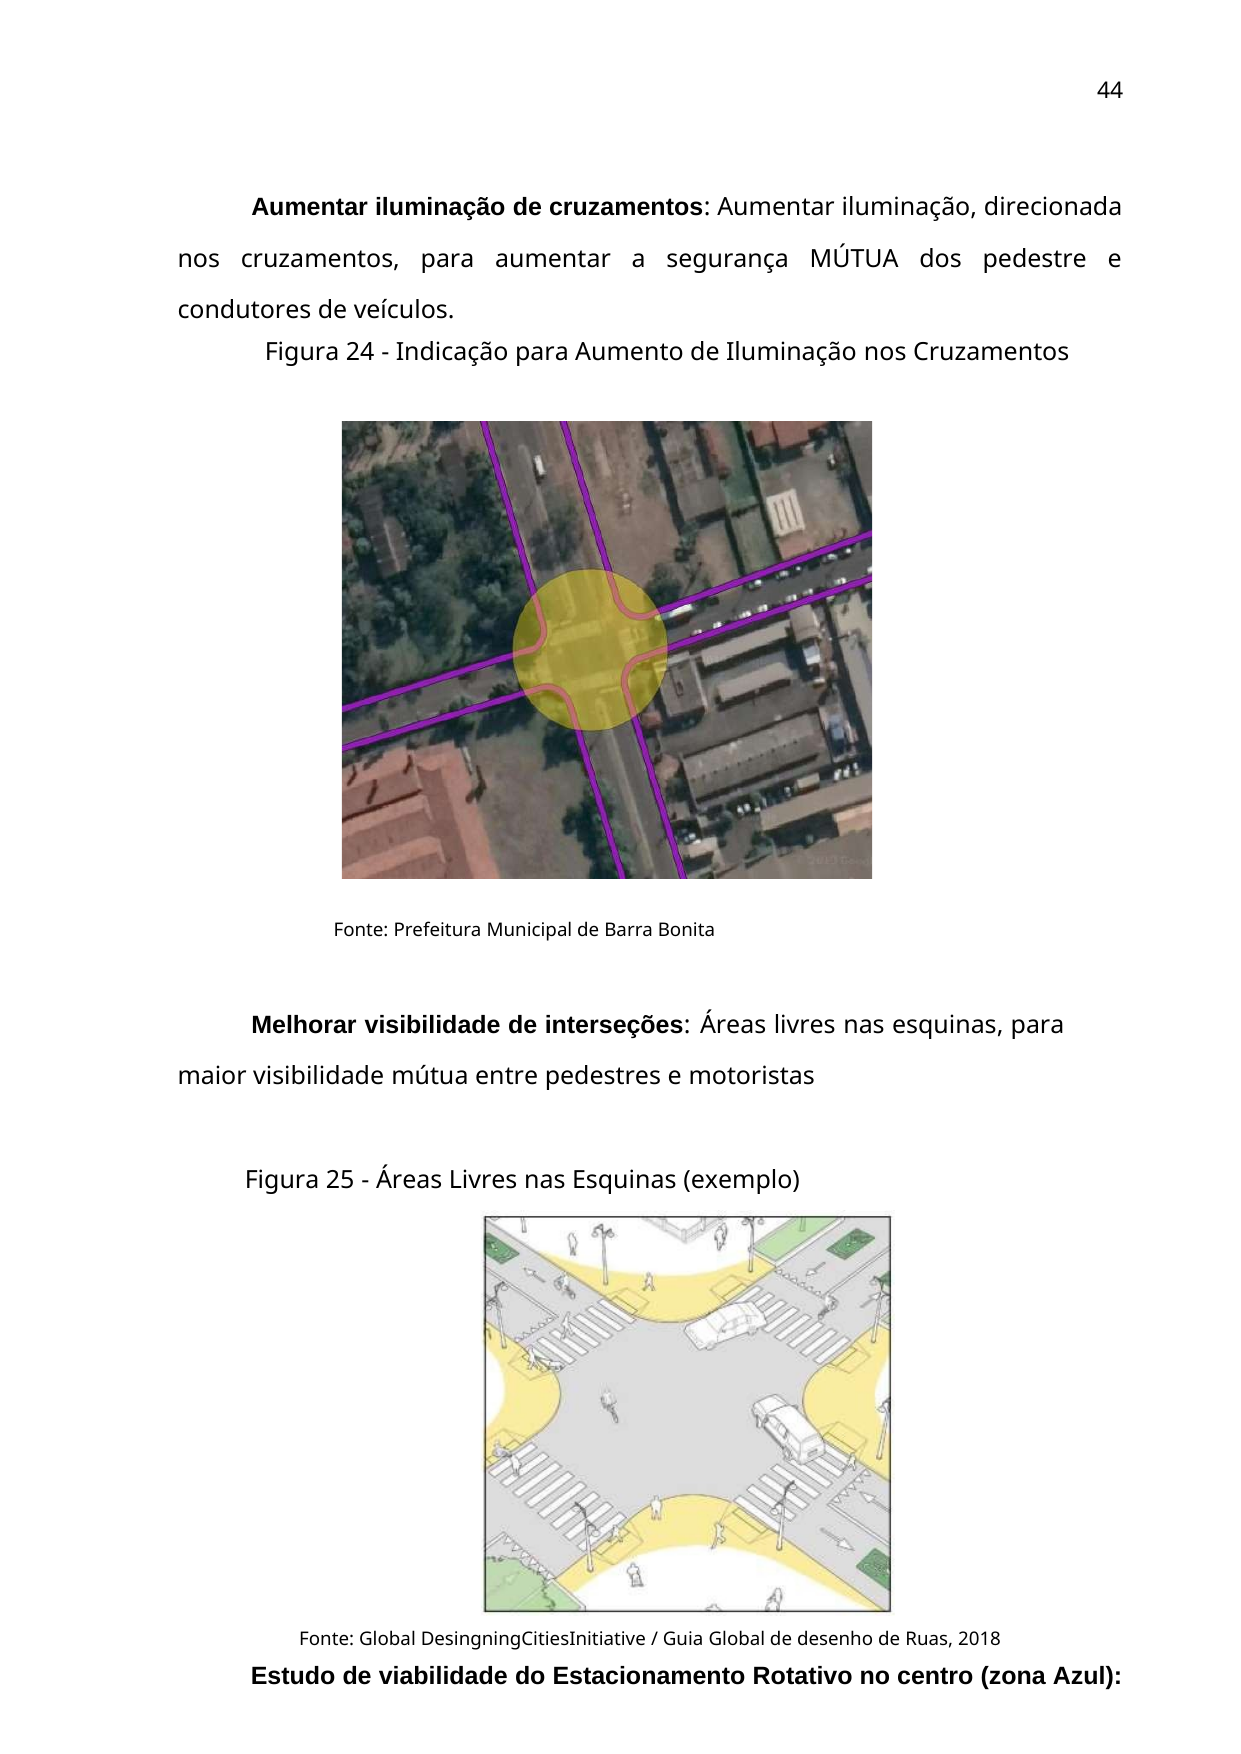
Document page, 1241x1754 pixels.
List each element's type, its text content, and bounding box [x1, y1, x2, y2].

subtitle Estudo de viabilidade do Estacionamento Rotativo no centro (zona Azul): [212, 1661, 1161, 1690]
picture [480, 1210, 896, 1616]
text Melhorar visibilidade de interseções: Áreas livres nas esquinas, para maior visibilidade mútua entre pedestres e motoristas [177, 1006, 1123, 1092]
text Fonte: Prefeitura Municipal de Barra Bonita [212, 916, 836, 942]
picture [341, 421, 873, 879]
text Figura 24 - Indicação para Aumento de Iluminação nos Cruzamentos [264, 343, 1219, 365]
text Figura 25 - Áreas Livres nas Esquinas (exemplo) [212, 1161, 832, 1195]
text Aumentar iluminação de cruzamentos: Aumentar iluminação, direcionada nos cruzamentos, para aumentar a segurança MÚTUA dos pedestre e condutores de veículos. [177, 189, 1123, 326]
